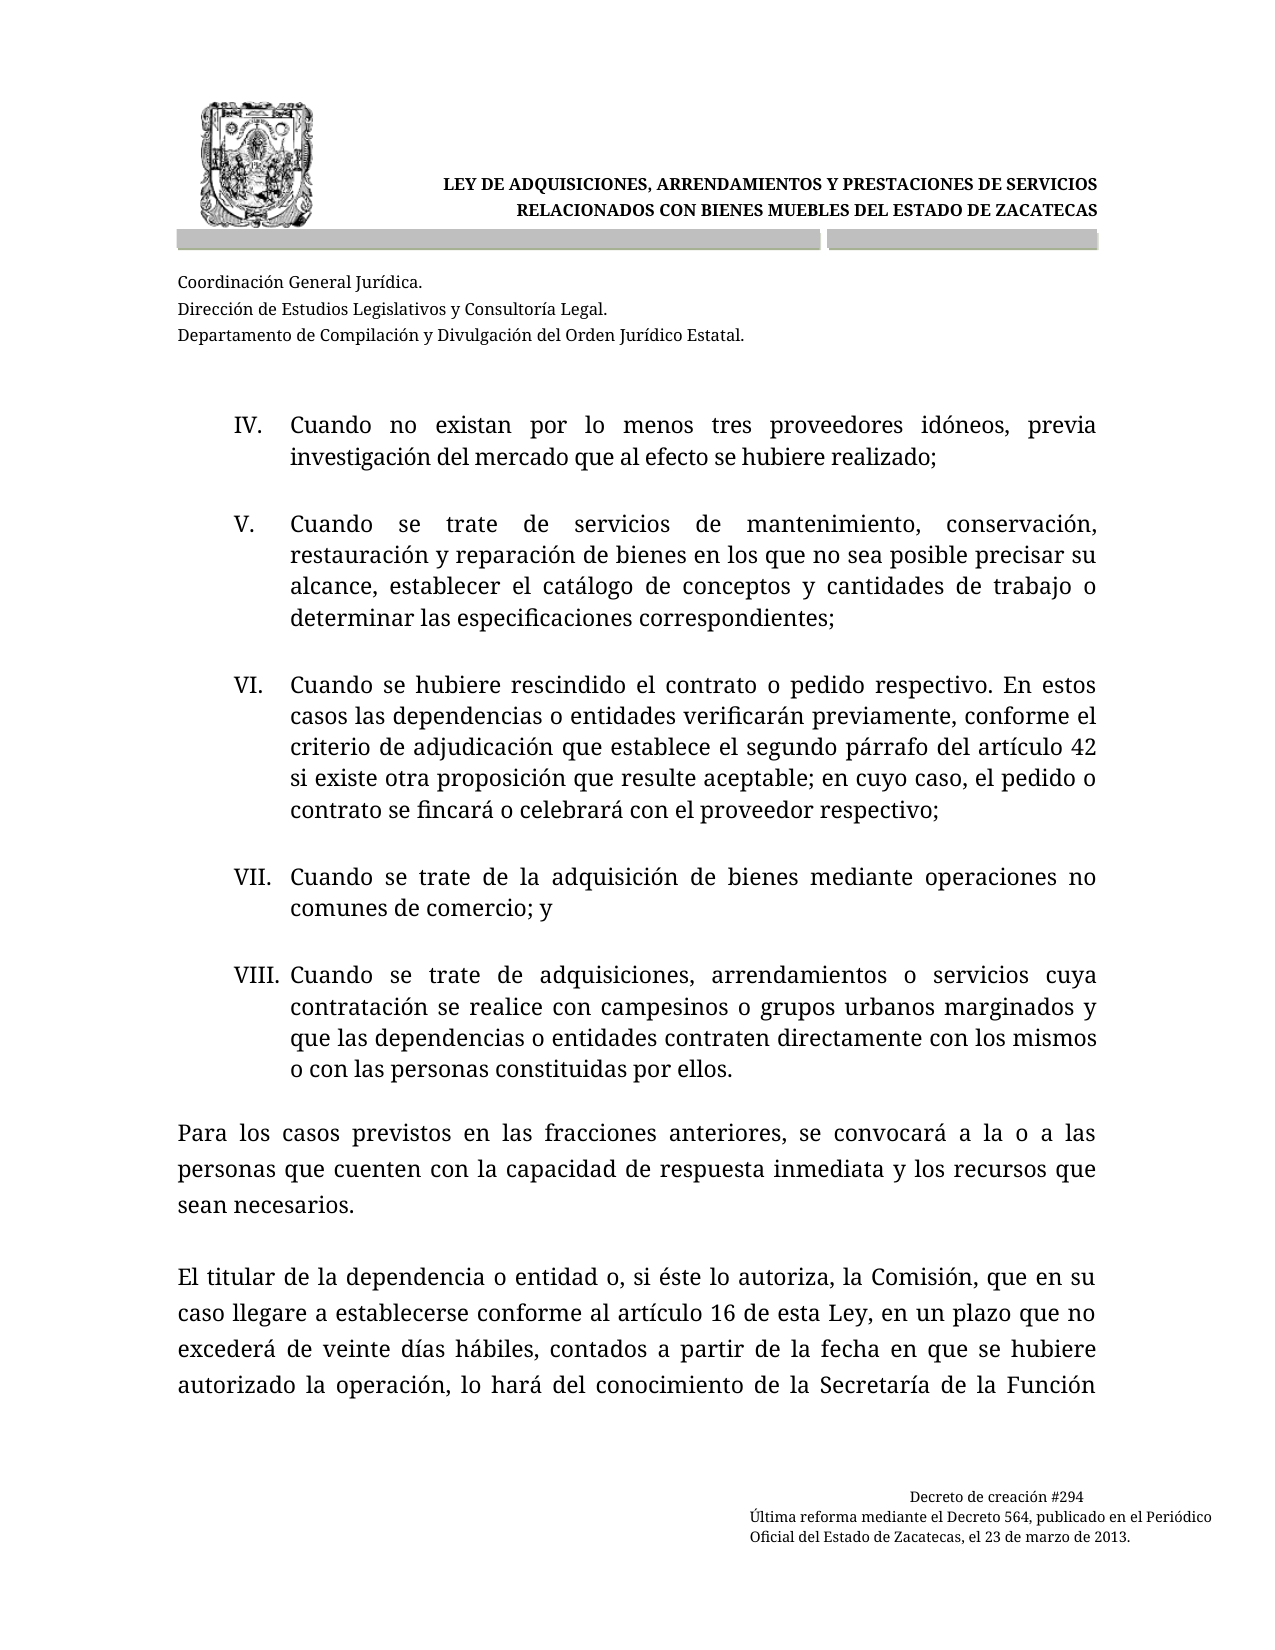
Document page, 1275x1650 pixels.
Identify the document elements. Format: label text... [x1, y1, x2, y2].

list Cuando se hubiere rescindido el contrato o pedido respectivo. En estos casos las dependencias o entidades verificarán previamente, conforme el criterio de adjudicación que establece el segundo párrafo del artículo 42 si existe otra proposición que resulte aceptable; en cuyo caso, el pedido o contrato se fincará o celebrará con el proveedor respectivo; [233, 669, 1098, 825]
list Cuando se trate de adquisiciones, arrendamientos o servicios cuya contratación se realice con campesinos o grupos urbanos marginados y que las dependencias o entidades contraten directamente con los mismos o con las personas constituidas por ellos. [233, 959, 1098, 1084]
list Cuando se trate de la adquisición de bienes mediante operaciones no comunes de comercio; y [233, 861, 1098, 923]
list Cuando se trate de servicios de mantenimiento, conservación, restauración y reparación de bienes en los que no sea posible precisar su alcance, establecer el catálogo de conceptos y cantidades de trabajo o determinar las especificaciones correspondientes; [233, 508, 1098, 633]
text Para los casos previstos en las fracciones anteriores, se convocará a la o a las personas que cuenten con la capacidad de respuesta inmediata y los recursos que sean necesarios. [177, 1117, 1098, 1220]
picture [200, 101, 314, 229]
list Cuando no existan por lo menos tres proveedores idóneos, previa investigación del mercado que al efecto se hubiere realizado; [233, 409, 1098, 472]
